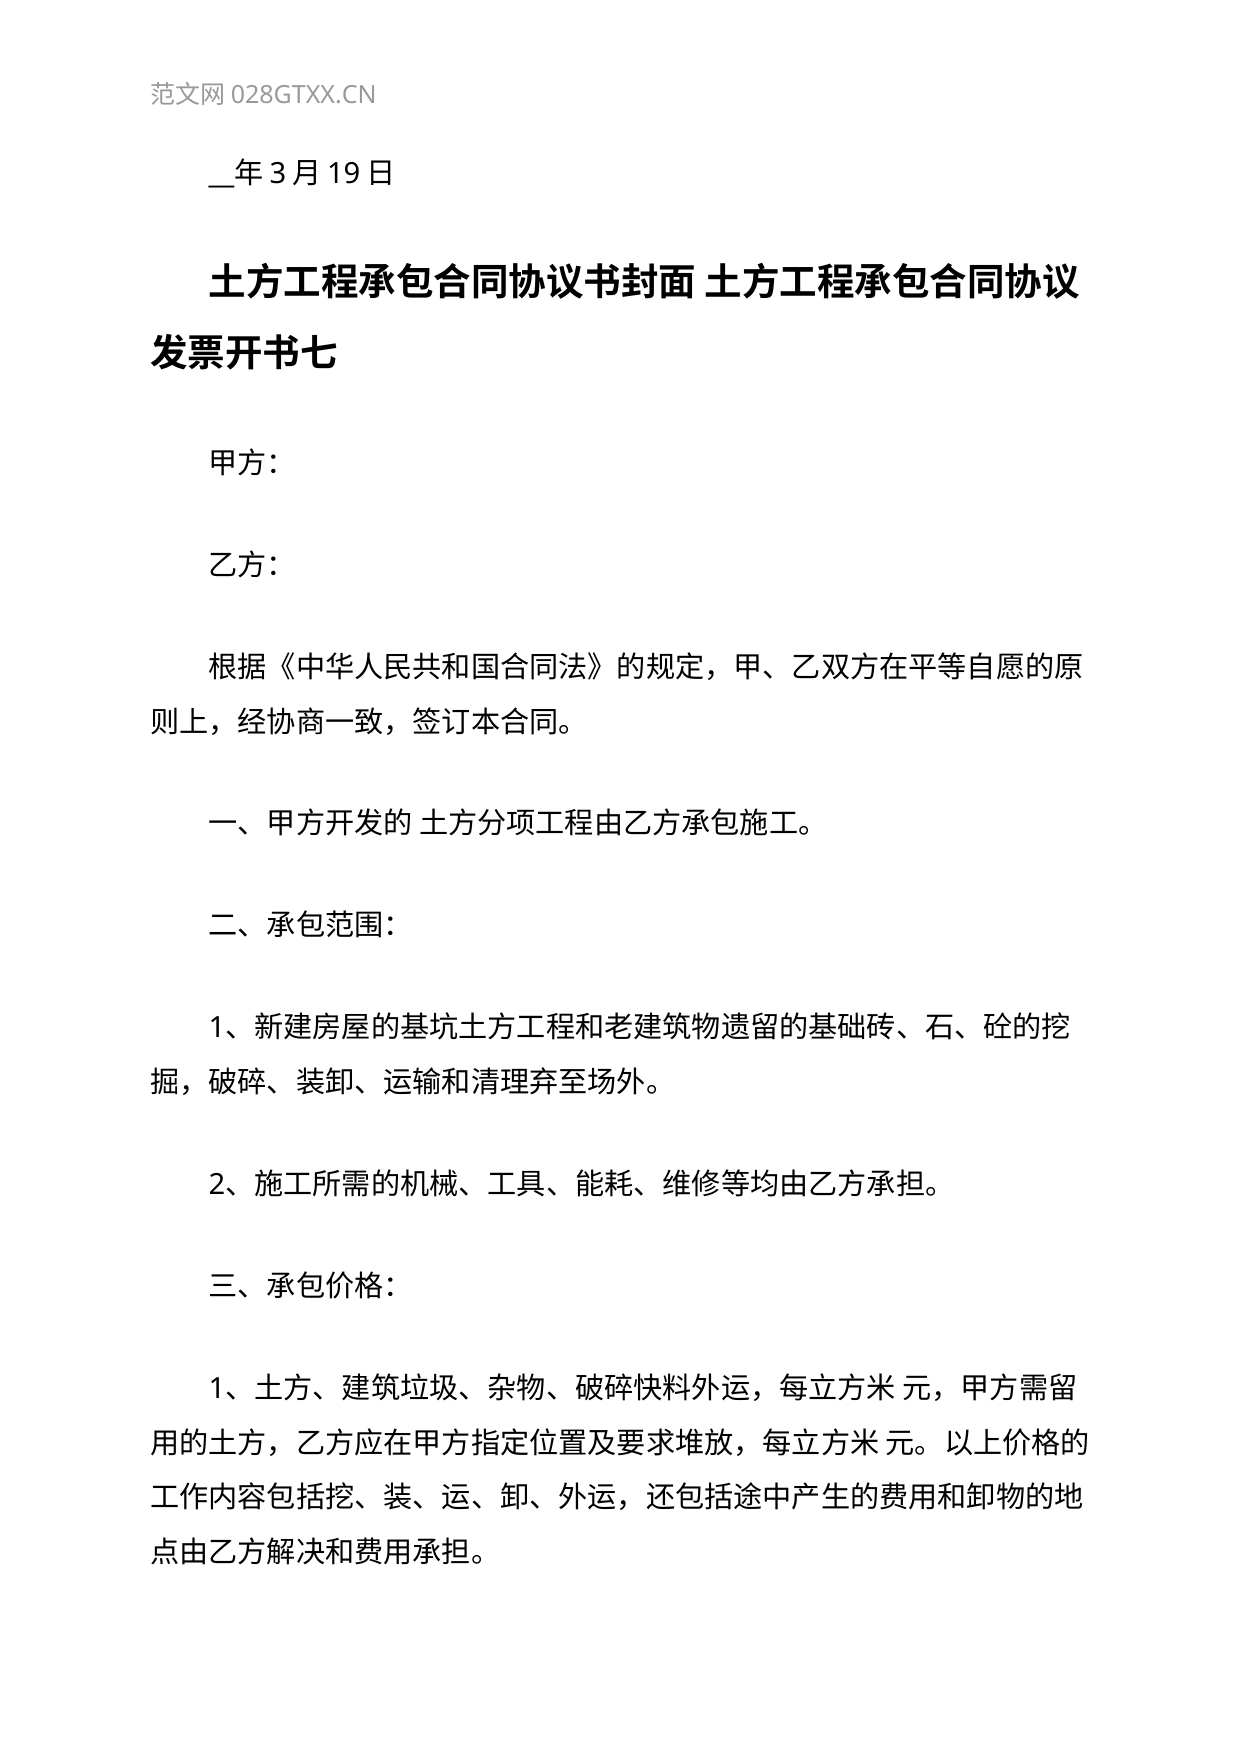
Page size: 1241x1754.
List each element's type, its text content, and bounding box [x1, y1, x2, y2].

text 二、承包范围： [150, 902, 1090, 944]
text 1、土方、建筑垃圾、杂物、破碎快料外运，每立方米 元，甲方需留用的土方，乙方应在甲方指定位置及要求堆放，每立方米 元。以上价格的工作内容包括挖、装、运、卸、外运，还包括途中产生的费用和卸物的地点由乙方解决和费用承担。 [150, 1364, 1090, 1571]
text 一、甲方开发的 土方分项工程由乙方承包施工。 [150, 800, 1090, 842]
text 土方工程承包合同协议书封面 土方工程承包合同协议发票开书七 [150, 252, 1090, 377]
text __年3月19日 [150, 150, 1090, 192]
text 1、新建房屋的基坑土方工程和老建筑物遗留的基础砖、石、砼的挖掘，破碎、装卸、运输和清理弃至场外。 [150, 1004, 1090, 1101]
text 2、施工所需的机械、工具、能耗、维修等均由乙方承担。 [150, 1160, 1090, 1203]
text 乙方： [150, 542, 1090, 584]
text 根据《中华人民共和国合同法》的规定，甲、乙双方在平等自愿的原则上，经协商一致，签订本合同。 [150, 643, 1090, 741]
text 三、承包价格： [150, 1262, 1090, 1305]
text 甲方： [150, 440, 1090, 482]
